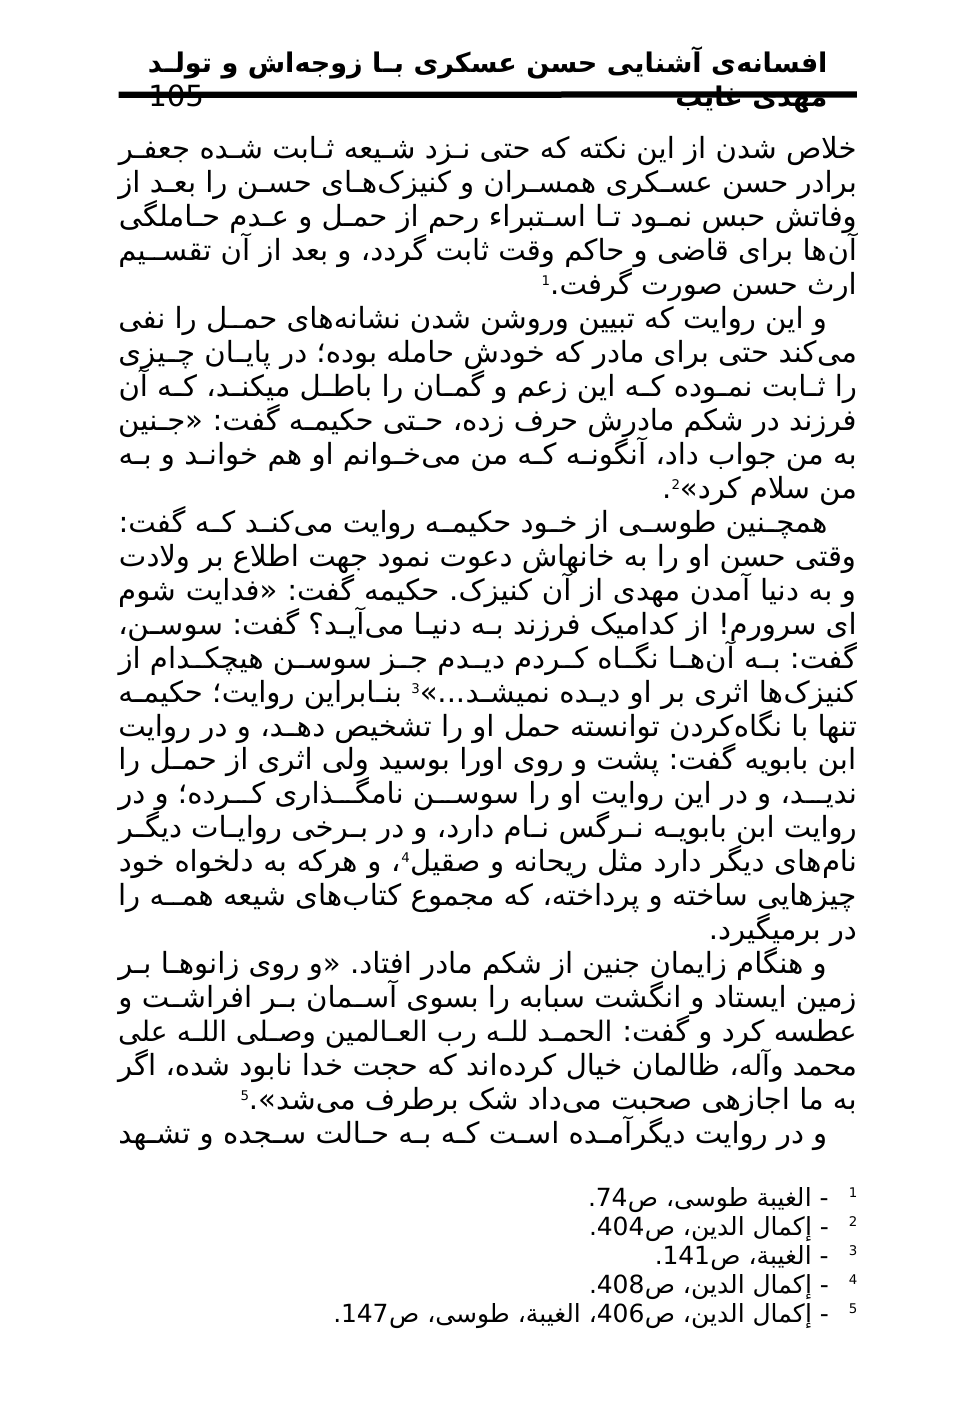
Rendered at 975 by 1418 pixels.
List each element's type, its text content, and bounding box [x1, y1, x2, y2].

text و این روایت که تبیین وروشن شدن نشانه‌های حمل را نفی می‌کند حتی برای مادر که خودش حامله بوده؛ در پایان چیزی را ثابت نموده که این زعم و گمان را باطل می‏کند، که آن فرزند در شکم مادرش حرف زده، حتی حکیمه گفت: «جنین به من جواب داد، آنگونه که من می‌خوانم او هم خواند و به من سلام کرد». [118, 301, 857, 505]
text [118, 132, 857, 301]
text همچنین طوسی از خود حکیمه روایت می‌کند که گفت: وقتی حسن او را به خانه‏اش دعوت نمود جهت اطلاع بر ولادت و به دنیا آمدن مهدی از آن کنیزک. حکیمه گفت: «فدایت شوم ای سرورم! از کدام‏یک فرزند به دنیا می‌آید؟ گفت: سوسن، گفت: به آن‌ها نگاه کردم دیدم جز سوسن هیچکدام از کنیزک‌ها اثری بر او دیده نمی‏شد...» بنابراین روایت؛ حکیمه تنها با نگاه‌کردن توانسته حمل او را تشخیص دهد، و در روایت ابن بابویه گفت: پشت و روی اورا بوسید ولی اثری از حمل را ندید، و در این روایت او را سوسن نامگذاری کرده؛ و در روایت ابن بابویه نرگس نام دارد، و در برخی روایات دیگر نام‌های دیگر دارد مثل ریحانه و صقیل، و هرکه به دلخواه خود چیزهایی ساخته و پرداخته، که مجموع کتاب‌های شیعه همه را در برمی‏گیرد. [118, 505, 857, 947]
text و هنگام زایمان جنین از شکم مادر افتاد. «و روی زانوها بر زمین ایستاد و انگشت سبابه را بسوی آسمان بر افراشت و عطسه کرد و گفت: الحمد لله رب العالمين وصلی الله علی محمد وآله، ظالمان خیال کرده‌اند که حجت خدا نابود شده، اگر به ما اجازه‏ی صحبت می‌داد شک برطرف می‌شد». [118, 947, 857, 1116]
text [118, 1116, 857, 1150]
